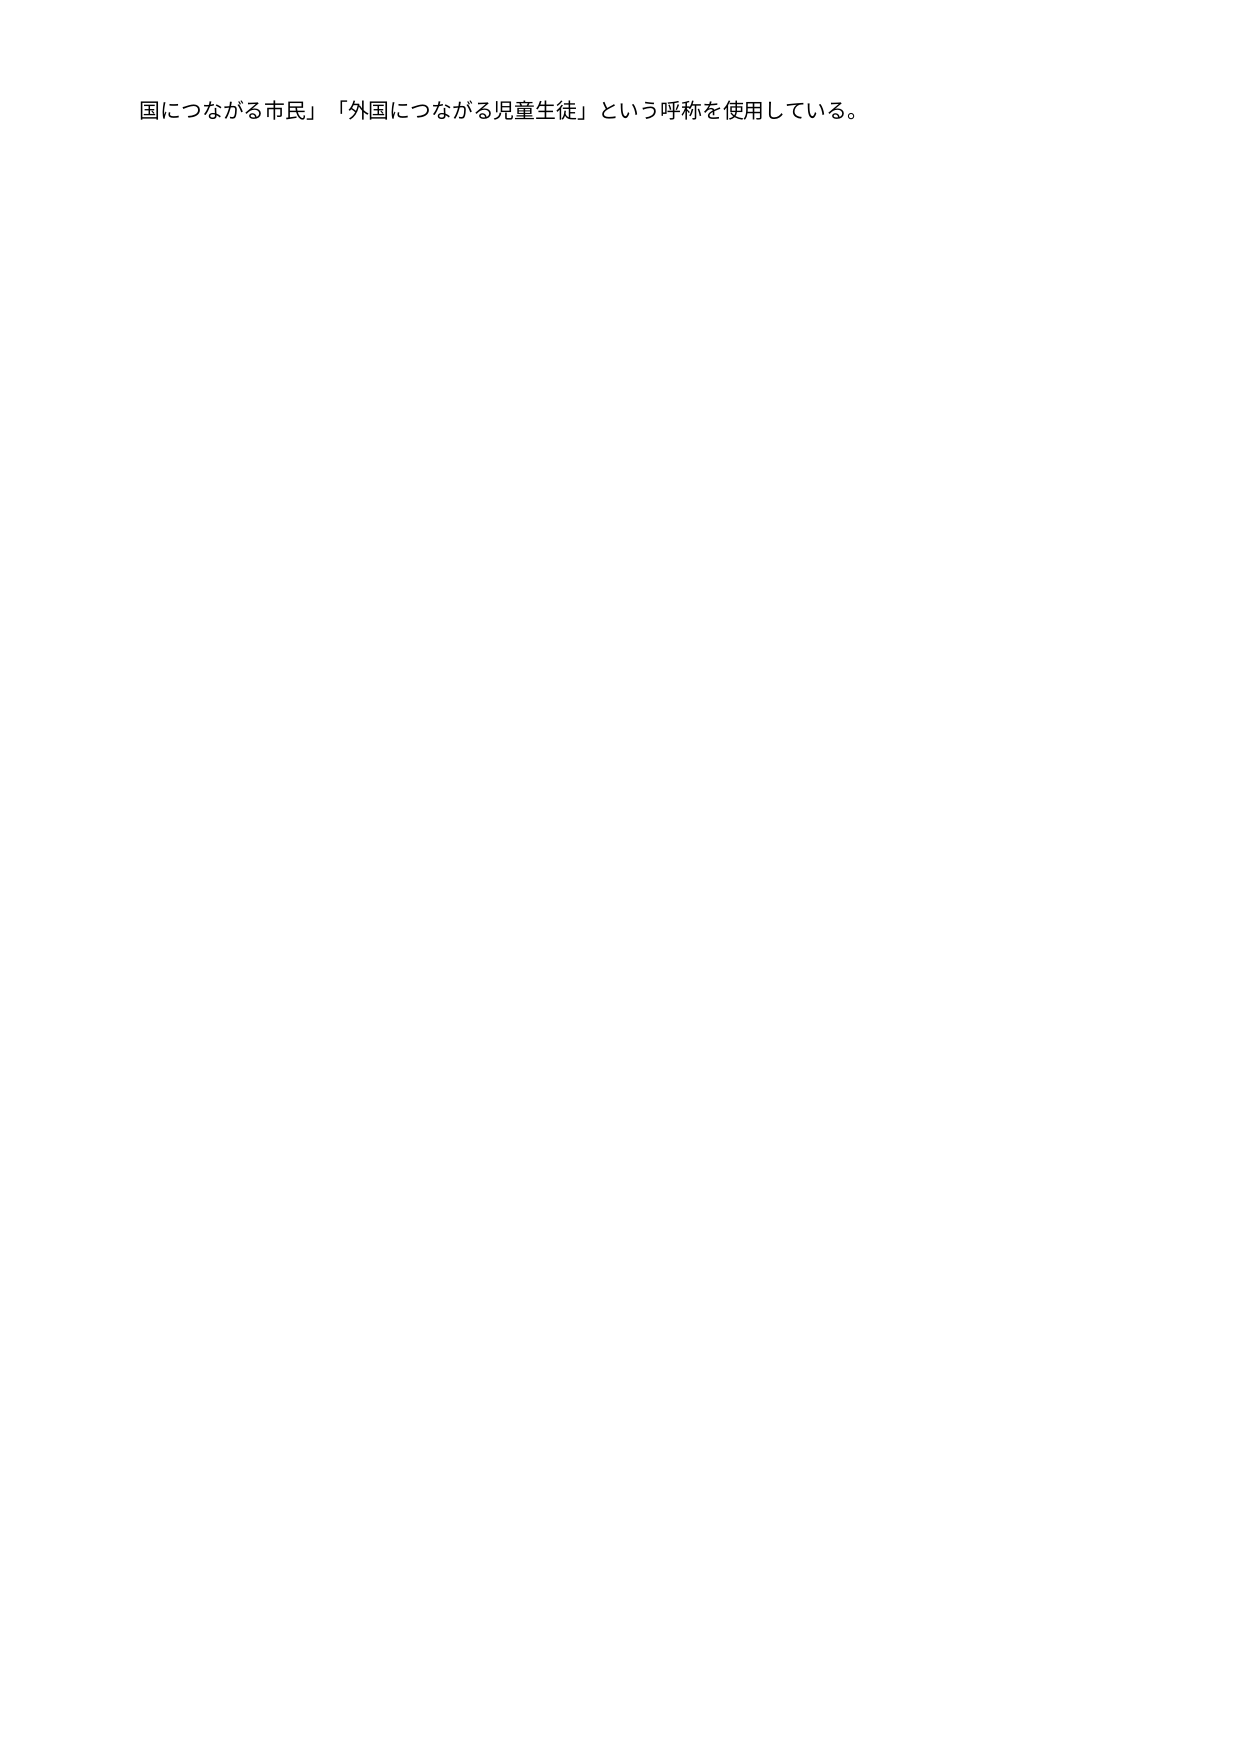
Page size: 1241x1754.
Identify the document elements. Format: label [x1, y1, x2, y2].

text [119, 91, 1099, 128]
